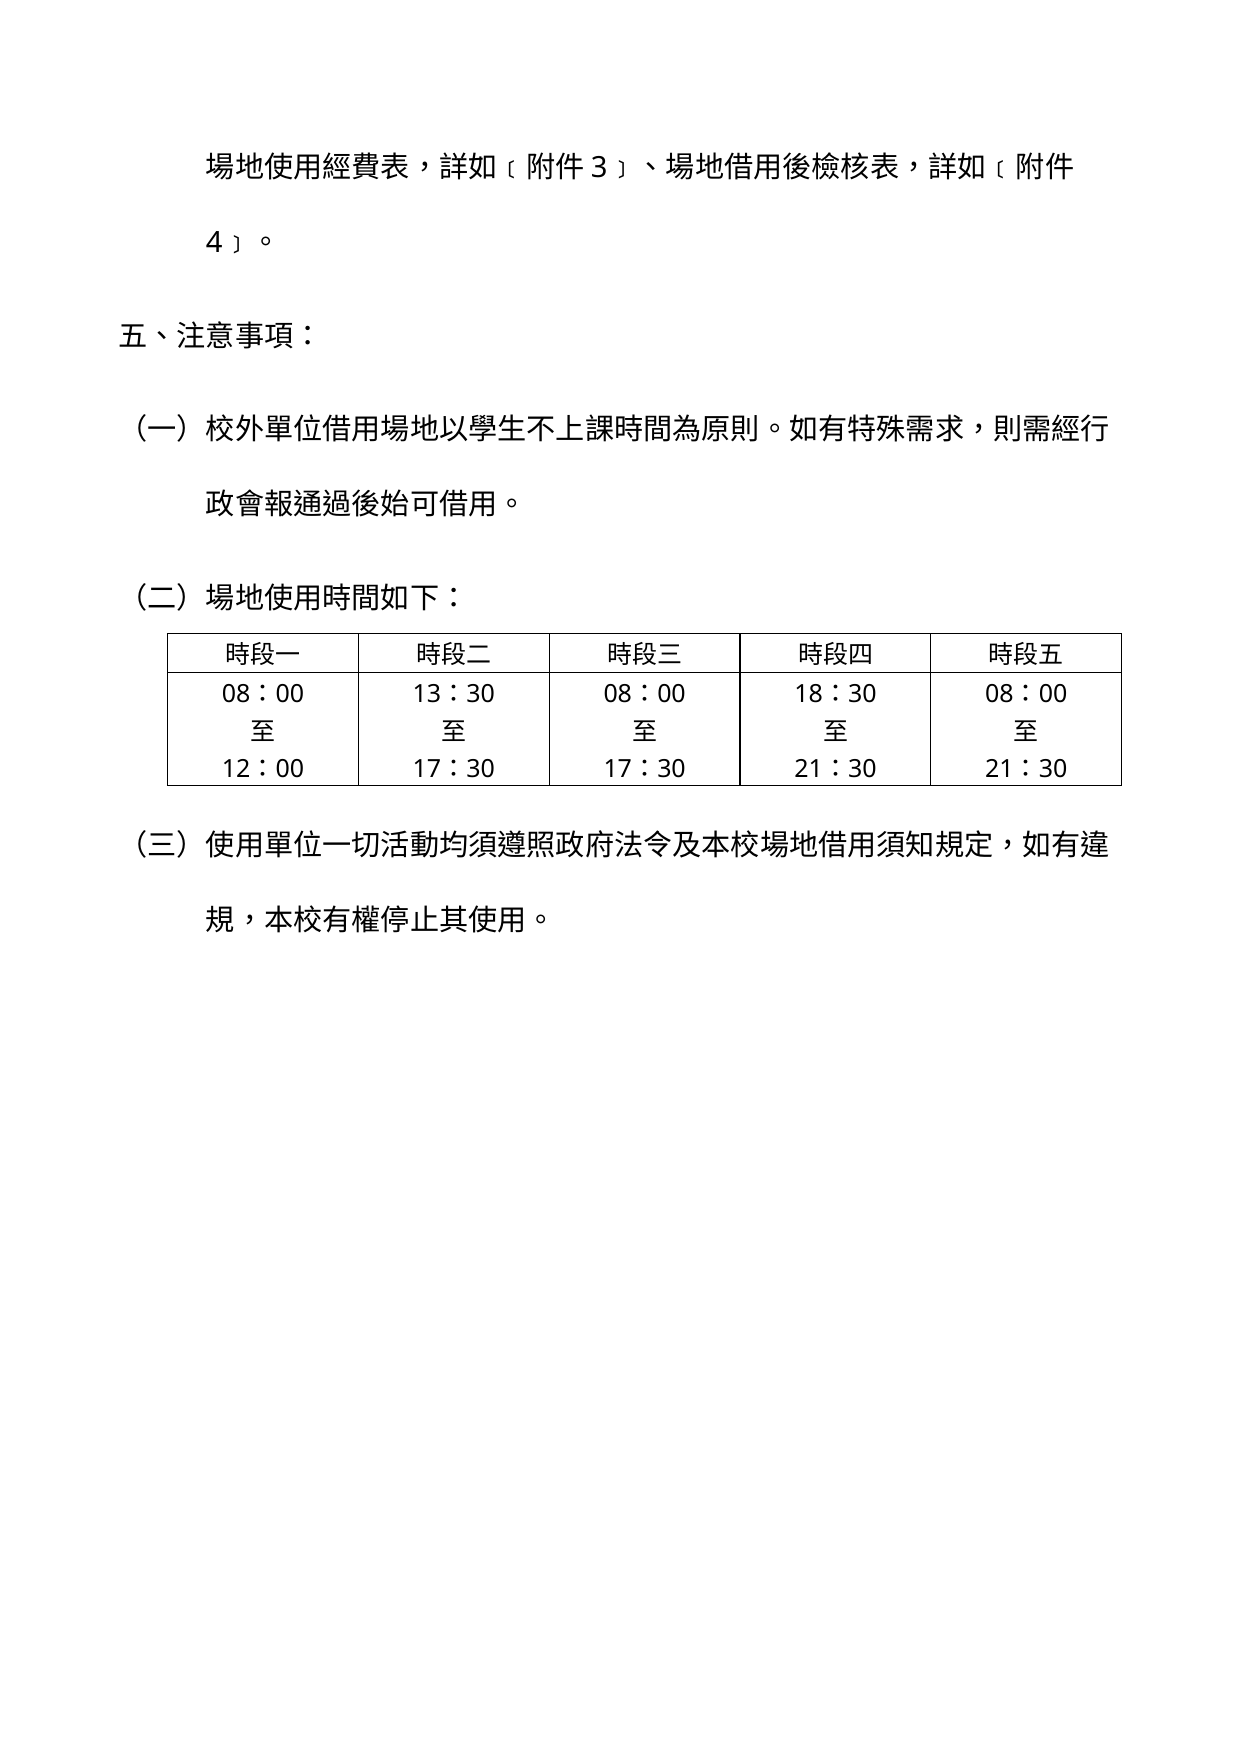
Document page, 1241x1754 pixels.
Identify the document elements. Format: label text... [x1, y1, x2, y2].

text （三）使用單位一切活動均須遵照政府法令及本校場地借用須知規定，如有違規，本校有權停止其使用。 [118, 805, 1122, 955]
text （一）校外單位借用場地以學生不上課時間為原則。如有特殊需求，則需經行政會報通過後始可借用。 [118, 389, 1122, 539]
text （二）場地使用時間如下： [118, 558, 1122, 633]
table_header 時段一 [168, 634, 358, 672]
table_cell 08：00 至 12：00 [168, 673, 358, 785]
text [118, 127, 1122, 277]
table_header 時段三 [550, 634, 739, 672]
table_cell 08：00 至 21：30 [931, 673, 1121, 785]
table_cell 18：30 至 21：30 [741, 673, 930, 785]
table_header 時段二 [359, 634, 549, 672]
table_header 時段四 [741, 634, 930, 672]
table_cell 08：00 至 17：30 [550, 673, 739, 785]
text 五、注意事項： [118, 296, 1122, 371]
table_header 時段五 [931, 634, 1121, 672]
table_cell 13：30 至 17：30 [359, 673, 549, 785]
